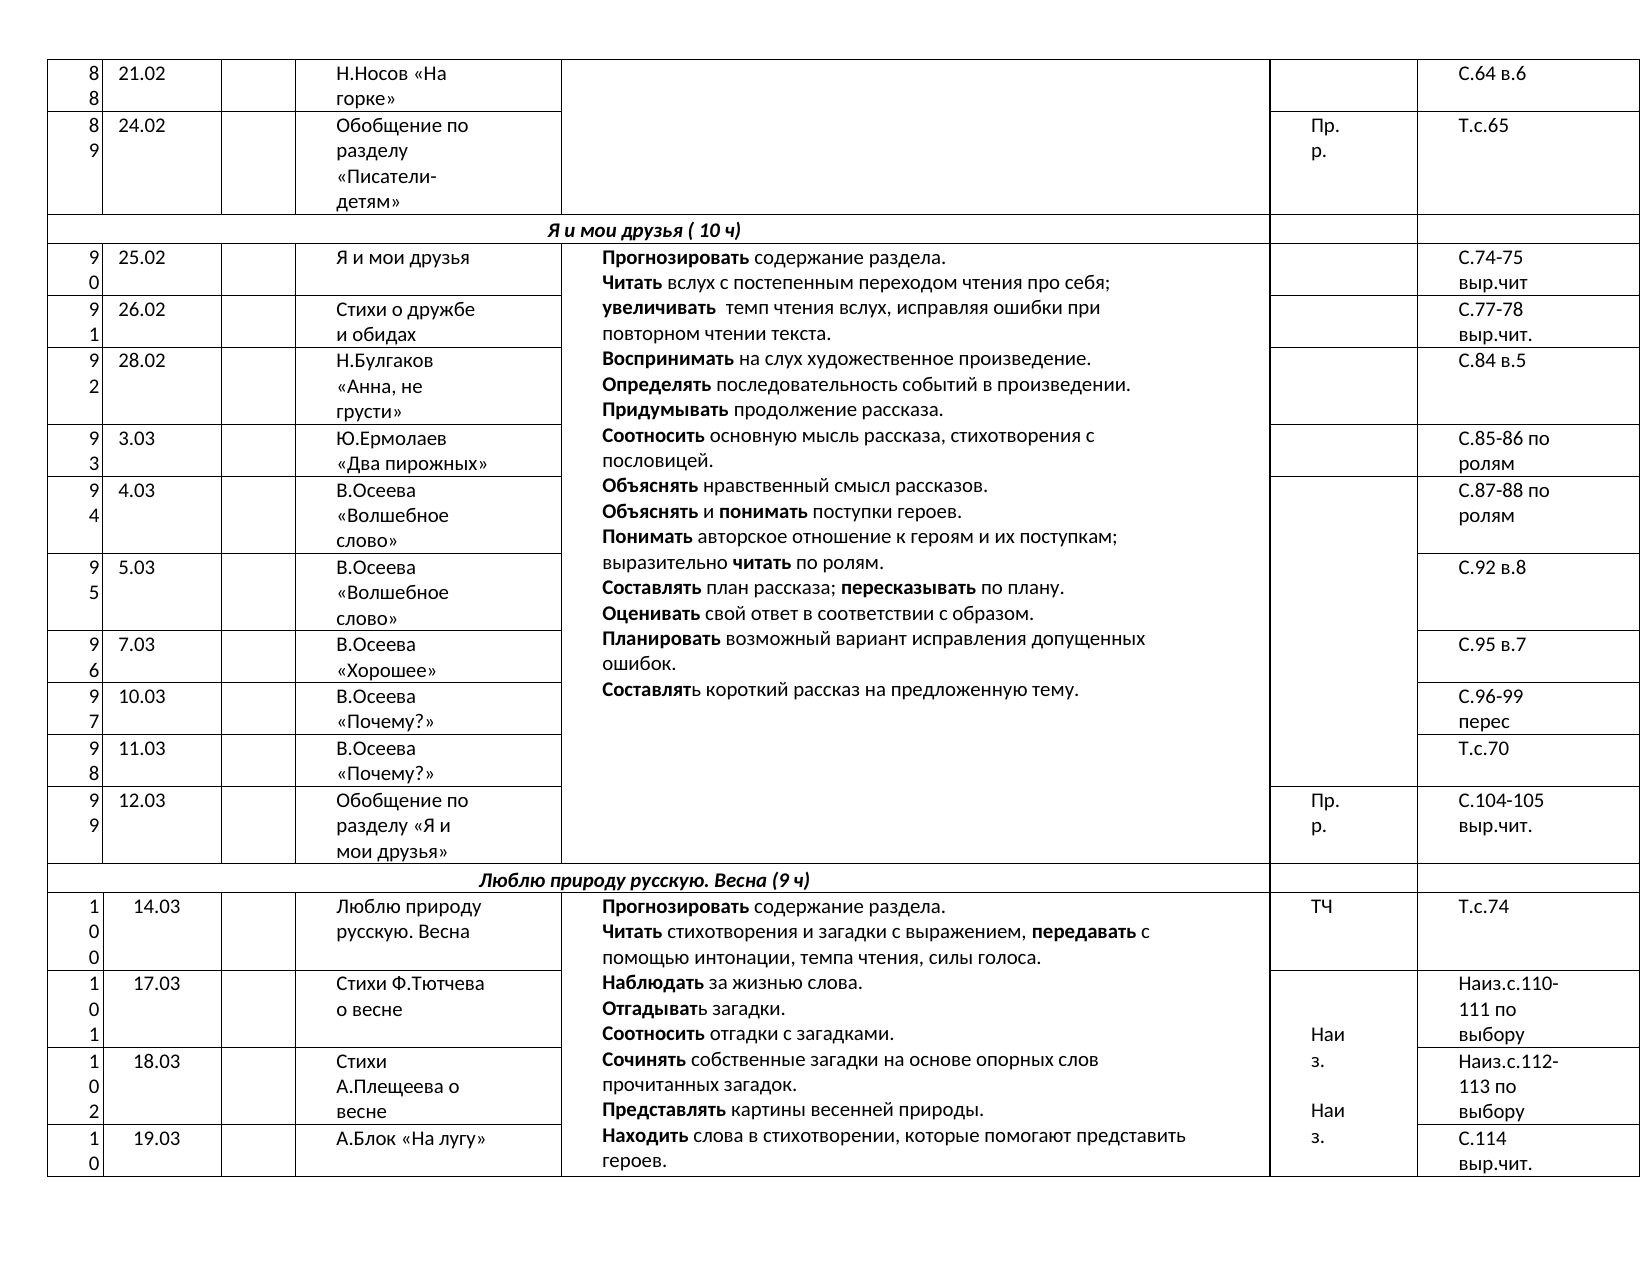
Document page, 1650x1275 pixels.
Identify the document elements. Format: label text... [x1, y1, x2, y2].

table_cell [222, 787, 295, 863]
table_cell Т.с.70 [1418, 735, 1639, 786]
table_cell 5.03 [103, 554, 221, 630]
table_cell 102 [48, 1048, 103, 1124]
table_cell 101 [48, 971, 103, 1047]
table_cell 28.02 [103, 348, 221, 424]
table_cell Пр.р. [1271, 787, 1417, 863]
table_cell [1271, 244, 1417, 295]
table_cell [1271, 864, 1417, 892]
table_cell С.104-105 выр.чит. [1418, 787, 1639, 863]
table_cell 7.03 [103, 631, 221, 682]
table_cell С.85-86 по ролям [1418, 425, 1639, 476]
table_cell [222, 683, 295, 734]
table_cell 97 [48, 683, 102, 734]
table_cell 95 [48, 554, 102, 630]
table_cell 18.03 [104, 1048, 221, 1124]
table_cell 25.02 [103, 244, 221, 295]
table_cell 26.02 [103, 296, 221, 347]
table_cell 12.03 [103, 787, 221, 863]
table_cell 17.03 [104, 971, 221, 1047]
table_cell Обобщение по разделу «Писатели- детям» [296, 112, 561, 214]
table_cell [1418, 864, 1639, 892]
table_cell А.Блок «На лугу» [296, 1125, 561, 1176]
table_cell С.74-75 выр.чит [1418, 244, 1639, 295]
table_cell [222, 971, 295, 1047]
table_cell В.Осеева «Почему?» [296, 735, 561, 786]
table_cell С.95 в.7 [1418, 631, 1639, 682]
table_cell [222, 425, 295, 476]
table_cell 11.03 [103, 735, 221, 786]
table_cell С.96-99 перес [1418, 683, 1639, 734]
table_cell 14.03 [104, 893, 221, 969]
table_cell 24.02 [103, 112, 221, 214]
table_cell 100 [48, 893, 103, 969]
table_cell [1271, 60, 1417, 111]
table_cell [1271, 215, 1417, 243]
table_cell 103 [48, 1125, 103, 1176]
table_cell 98 [48, 735, 102, 786]
table_cell 21.02 [103, 60, 221, 111]
table_cell 88 [48, 60, 102, 111]
table_cell Н.Носов «На горке» [296, 60, 561, 111]
table_cell Прогнозировать содержание раздела. Читать стихотворения и загадки с выражением, передавать с помощью интонации, темпа чтения, силы голоса. Наблюдать за жизнью слова. Отгадывать загадки. Соотносить отгадки с загадками. Сочинять собственные загадки на основе опорных слов прочитанных загадок. Представлять картины весенней природы. Находить слова в стихотворении, которые помогают представить героев. Объяснять отдельные выражения в лирическом тексте. Сравнивать стихотворения о весне разных поэтов. Придумывать самостоятельно вопросы к стихотворению. Оценивать свой ответ. Планировать возможный вариант исправления допущенных ошибок. Контролировать и оценивать своё чтение, оценивать свои достижения. [562, 893, 1269, 1176]
table_cell [222, 244, 295, 295]
table_cell Ю.Ермолаев «Два пирожных» [296, 425, 561, 476]
table_cell [1271, 425, 1417, 476]
table_cell [222, 112, 295, 214]
table_cell Пр.р. [1271, 112, 1417, 214]
table_cell [222, 477, 295, 553]
table_cell Т.с.74 [1418, 893, 1639, 969]
table_cell Стихи Ф.Тютчева о весне [296, 971, 561, 1047]
table_cell 93 [48, 425, 102, 476]
table_cell 4.03 [103, 477, 221, 553]
table_cell [222, 60, 295, 111]
table_cell 3.03 [103, 425, 221, 476]
table_cell Наиз.с.112-113 по выбору [1418, 1048, 1639, 1124]
table_cell Т.с.65 [1418, 112, 1639, 214]
table_cell В.Осеева «Волшебное слово» [296, 554, 561, 630]
table_cell [1271, 296, 1417, 347]
table_cell [1271, 348, 1417, 424]
table_cell Прогнозировать содержание раздела. Читать вслух с постепенным переходом чтения про себя; увеличивать темп чтения вслух, исправляя ошибки при повторном чтении текста. Воспринимать на слух художественное произведение. Определять последовательность событий в произведении. Придумывать продолжение рассказа. Соотносить основную мысль рассказа, стихотворения с пословицей. Объяснять нравственный смысл рассказов. Объяснять и понимать поступки героев. Понимать авторское отношение к героям и их поступкам; выразительно читать по ролям. Составлять план рассказа; пересказывать по плану. Оценивать свой ответ в соответствии с образом. Планировать возможный вариант исправления допущенных ошибок. Составлять короткий рассказ на предложенную тему. [562, 244, 1269, 863]
table_cell С.77-78 выр.чит. [1418, 296, 1639, 347]
table_cell Стихи А.Плещеева о весне [296, 1048, 561, 1124]
table_cell В.Осеева «Хорошее» [296, 631, 561, 682]
table_cell [222, 893, 295, 969]
table_cell [222, 296, 295, 347]
table_cell Люблю природу русскую. Весна (9 ч) [48, 864, 1269, 892]
table_cell Наиз.с.110-111 по выбору [1418, 971, 1639, 1047]
table_cell 99 [48, 787, 102, 863]
table_cell [222, 1048, 295, 1124]
table_cell [222, 631, 295, 682]
table_cell [222, 348, 295, 424]
table_cell В.Осеева «Почему?» [296, 683, 561, 734]
table_cell 96 [48, 631, 102, 682]
table_cell 94 [48, 477, 102, 553]
table_cell Обобщение по разделу «Я и мои друзья» [296, 787, 561, 863]
table_cell 19.03 [104, 1125, 221, 1176]
table_cell С.84 в.5 [1418, 348, 1639, 424]
table_cell Наиз. Наиз. [1271, 971, 1417, 1176]
table_cell Я и мои друзья ( 10 ч) [48, 215, 1269, 243]
table_cell 89 [48, 112, 102, 214]
table_cell [1271, 477, 1417, 786]
table_cell Стихи о дружбе и обидах [296, 296, 561, 347]
table_cell 91 [48, 296, 102, 347]
table_cell [1418, 215, 1639, 243]
table_cell 90 [48, 244, 102, 295]
table_cell С.64 в.6 [1418, 60, 1639, 111]
table_cell [222, 735, 295, 786]
table_cell С.87-88 по ролям [1418, 477, 1639, 553]
table_cell 92 [48, 348, 102, 424]
table_cell С.114 выр.чит. [1418, 1125, 1639, 1176]
table_cell Я и мои друзья [296, 244, 561, 295]
table_cell С.92 в.8 [1418, 554, 1639, 630]
table_cell [222, 554, 295, 630]
table_cell Н.Булгаков «Анна, не грусти» [296, 348, 561, 424]
table_cell [222, 1125, 295, 1176]
table_cell Люблю природу русскую. Весна [296, 893, 561, 969]
table_cell В.Осеева «Волшебное слово» [296, 477, 561, 553]
table_cell ТЧ [1271, 893, 1417, 969]
table_cell 10.03 [103, 683, 221, 734]
